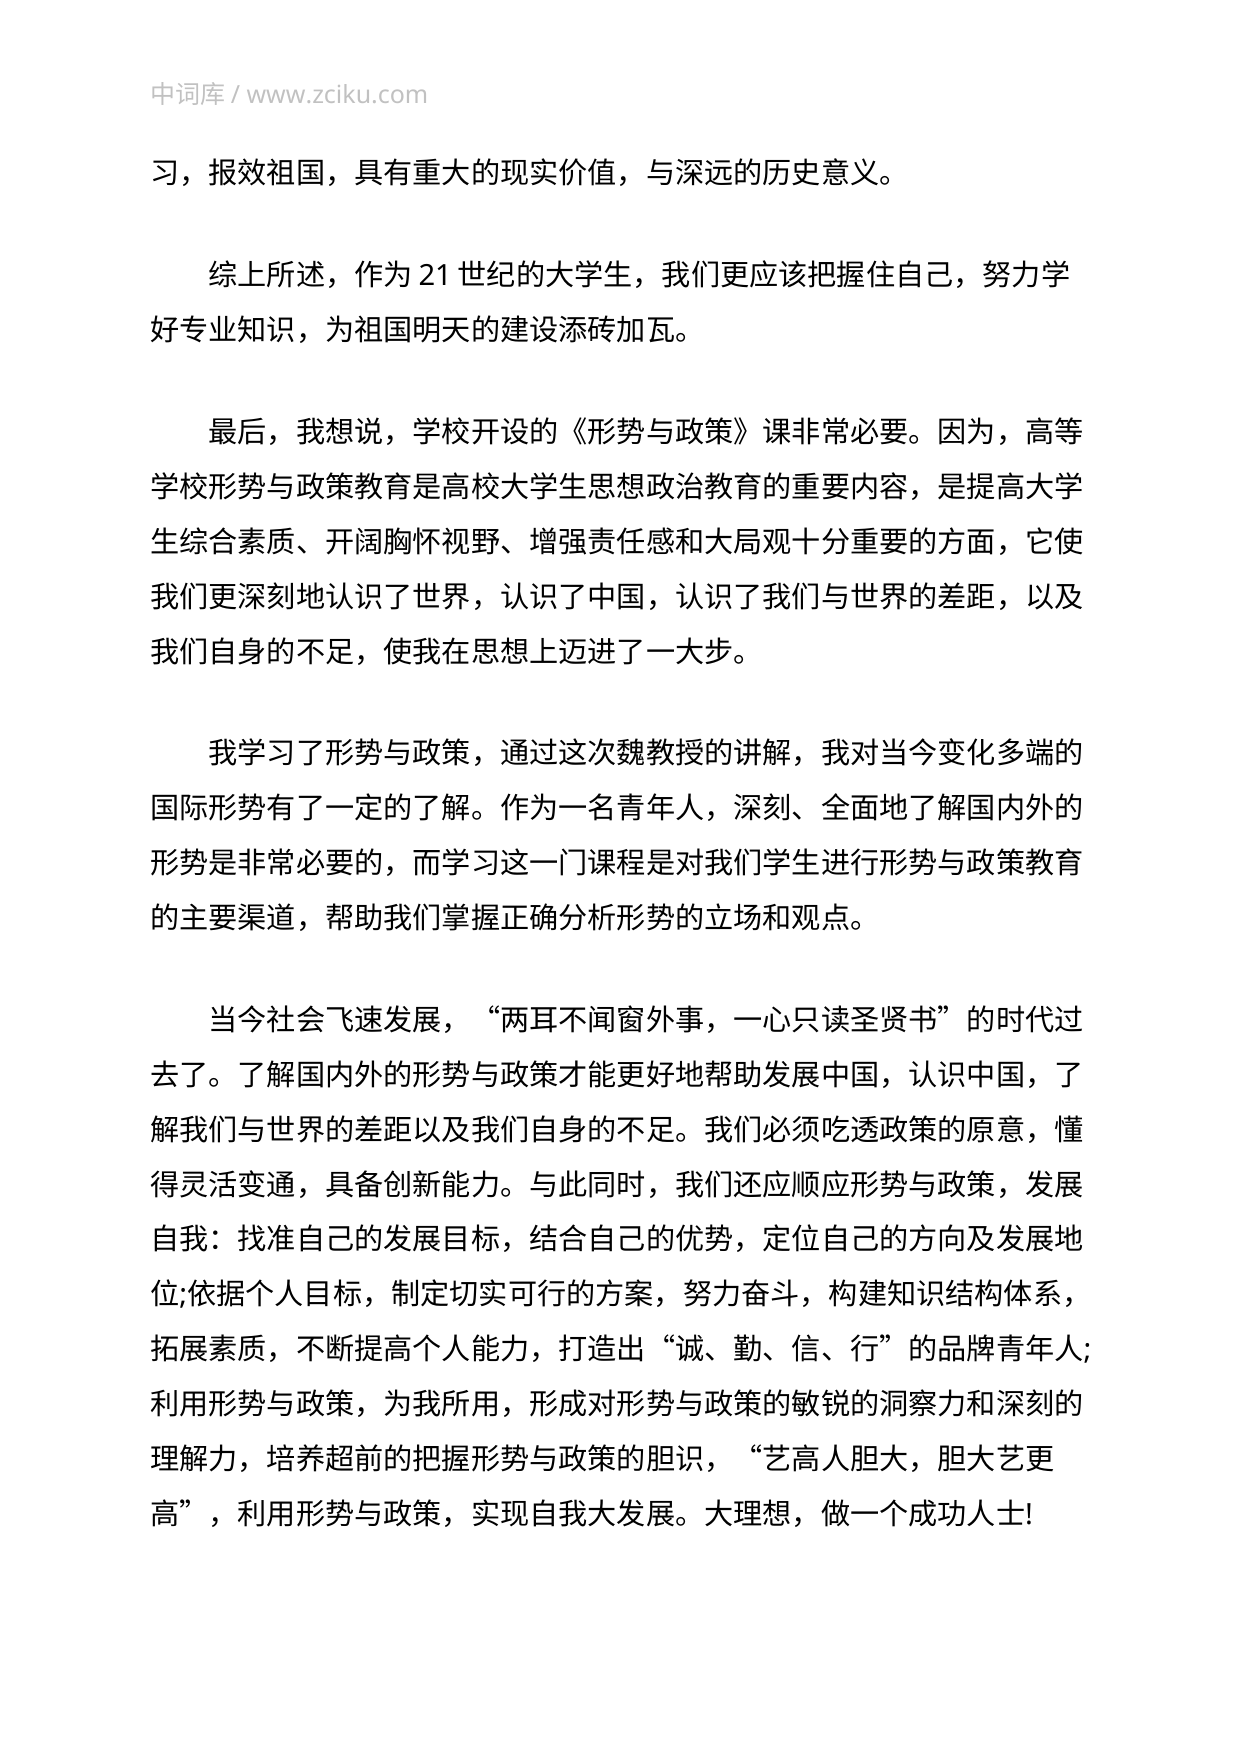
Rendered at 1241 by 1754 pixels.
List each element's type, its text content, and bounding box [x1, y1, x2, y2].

text 我学习了形势与政策，通过这次魏教授的讲解，我对当今变化多端的国际形势有了一定的了解。作为一名青年人，深刻、全面地了解国内外的形势是非常必要的，而学习这一门课程是对我们学生进行形势与政策教育的主要渠道，帮助我们掌握正确分析形势的立场和观点。 [150, 730, 1090, 937]
text 最后，我想说，学校开设的《形势与政策》课非常必要。因为，高等学校形势与政策教育是高校大学生思想政治教育的重要内容，是提高大学生综合素质、开阔胸怀视野、增强责任感和大局观十分重要的方面，它使我们更深刻地认识了世界，认识了中国，认识了我们与世界的差距，以及我们自身的不足，使我在思想上迈进了一大步。 [150, 408, 1090, 670]
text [150, 150, 1090, 192]
text 当今社会飞速发展，“两耳不闻窗外事，一心只读圣贤书”的时代过去了。了解国内外的形势与政策才能更好地帮助发展中国，认识中国，了解我们与世界的差距以及我们自身的不足。我们必须吃透政策的原意，懂得灵活变通，具备创新能力。与此同时，我们还应顺应形势与政策，发展自我：找准自己的发展目标，结合自己的优势，定位自己的方向及发展地位;依据个人目标，制定切实可行的方案，努力奋斗，构建知识结构体系，拓展素质，不断提高个人能力，打造出“诚、勤、信、行”的品牌青年人;利用形势与政策，为我所用，形成对形势与政策的敏锐的洞察力和深刻的理解力，培养超前的把握形势与政策的胆识，“艺高人胆大，胆大艺更高”，利用形势与政策，实现自我大发展。大理想，做一个成功人士! [150, 996, 1090, 1533]
text 综上所述，作为21世纪的大学生，我们更应该把握住自己，努力学好专业知识，为祖国明天的建设添砖加瓦。 [150, 252, 1090, 349]
